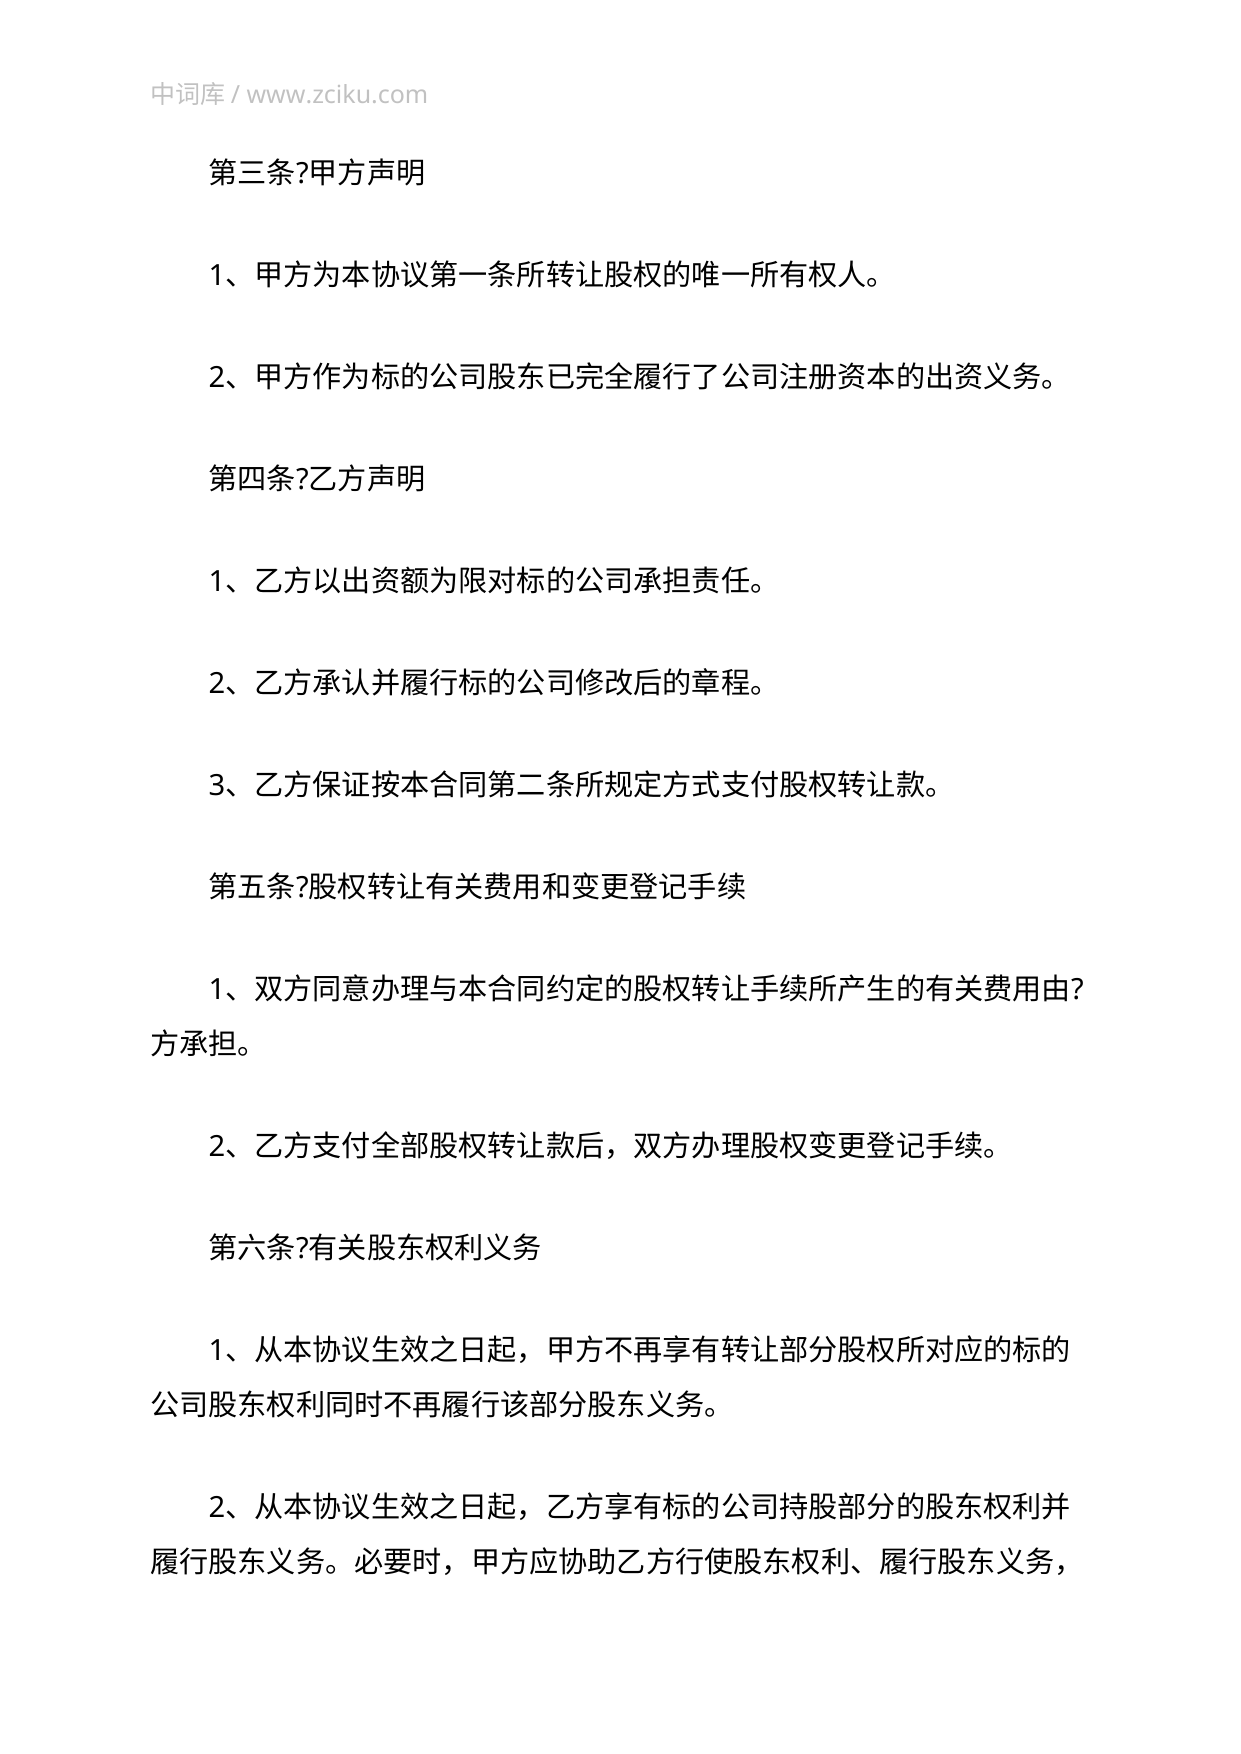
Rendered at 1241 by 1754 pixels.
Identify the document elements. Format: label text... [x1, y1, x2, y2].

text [150, 1483, 1090, 1581]
text 第三条?甲方声明 [150, 150, 1090, 192]
text 1、从本协议生效之日起，甲方不再享有转让部分股权所对应的标的公司股东权利同时不再履行该部分股东义务。 [150, 1327, 1090, 1424]
text 第六条?有关股东权利义务 [150, 1224, 1090, 1267]
text 2、乙方承认并履行标的公司修改后的章程。 [150, 660, 1090, 702]
text 1、甲方为本协议第一条所转让股权的唯一所有权人。 [150, 252, 1090, 294]
text 1、乙方以出资额为限对标的公司承担责任。 [150, 558, 1090, 600]
text 2、甲方作为标的公司股东已完全履行了公司注册资本的出资义务。 [150, 354, 1090, 396]
text 2、乙方支付全部股权转让款后，双方办理股权变更登记手续。 [150, 1123, 1090, 1165]
text 第四条?乙方声明 [150, 456, 1090, 498]
text 3、乙方保证按本合同第二条所规定方式支付股权转让款。 [150, 762, 1090, 804]
text 第五条?股权转让有关费用和变更登记手续 [150, 864, 1090, 906]
text 1、双方同意办理与本合同约定的股权转让手续所产生的有关费用由?方承担。 [150, 966, 1090, 1063]
